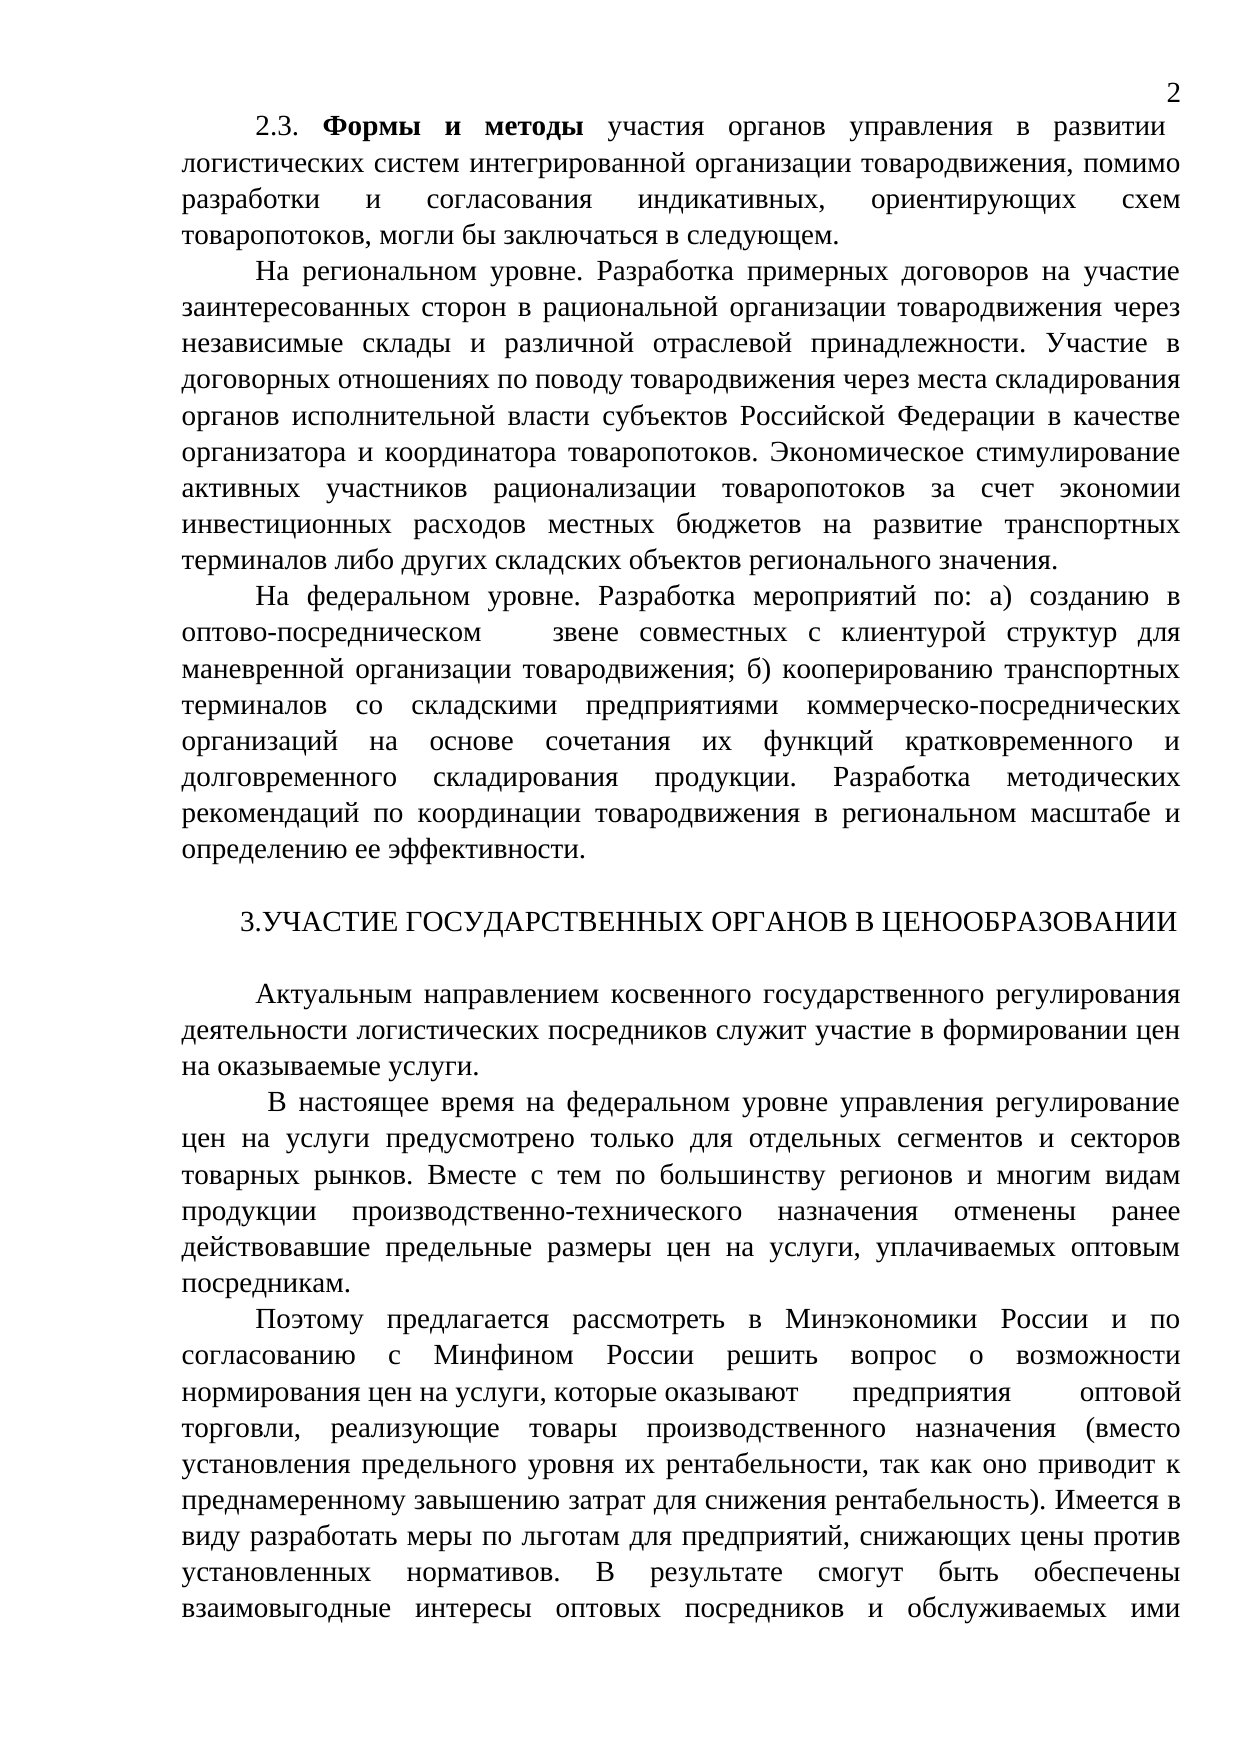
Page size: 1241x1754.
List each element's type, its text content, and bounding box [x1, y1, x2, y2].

text 3.УЧАСТИЕ ГОСУДАРСТВЕННЫХ ОРГАНОВ В ЦЕНООБРАЗОВАНИИ [181, 904, 1181, 937]
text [181, 1301, 1181, 1624]
text В настоящее время на федеральном уровне управления регулирование цен на услуги предусмотрено только для отдельных сегментов и секторов товарных рынков. Вместе с тем по большинству регионов и многим видам продукции производственно-технического назначения отменены ранее действовавшие предельные размеры цен на услуги, уплачиваемых оптовым посредникам. [181, 1084, 1181, 1299]
text Актуальным направлением косвенного государственного регулирования деятельности логистических посредников служит участие в формировании цен на оказываемые услуги. [181, 976, 1181, 1082]
text На региональном уровне. Разработка примерных договоров на участие заинтересованных сторон в рациональной организации товародвижения через независимые склады и различной отраслевой принадлежности. Участие в договорных отношениях по поводу товародвижения через места складирования органов исполнительной власти субъектов Российской Федерации в качестве организатора и координатора товаропотоков. Экономическое стимулирование активных участников рационализации товаропотоков за счет экономии инвестиционных расходов местных бюджетов на развитие транспортных терминалов либо других складских объектов регионального значения. [181, 253, 1181, 576]
text 2.3. Формы и методы участия органов управления в развитии логистических систем интегрированной организации товародвижения, помимо разработки и согласования индикативных, ориентирующих схем товаропотоков, могли бы заключаться в следующем. [181, 108, 1181, 251]
text На федеральном уровне. Разработка мероприятий по: а) созданию в оптово-посредническом звене совместных с клиентурой структур для маневренной организации товародвижения; б) кооперированию транспортных терминалов со складскими предприятиями коммерческо-посреднических организаций на основе сочетания их функций кратковременного и долговременного складирования продукции. Разработка методических рекомендаций по координации товародвижения в региональном масштабе и определению ее эффективности. [181, 578, 1181, 865]
